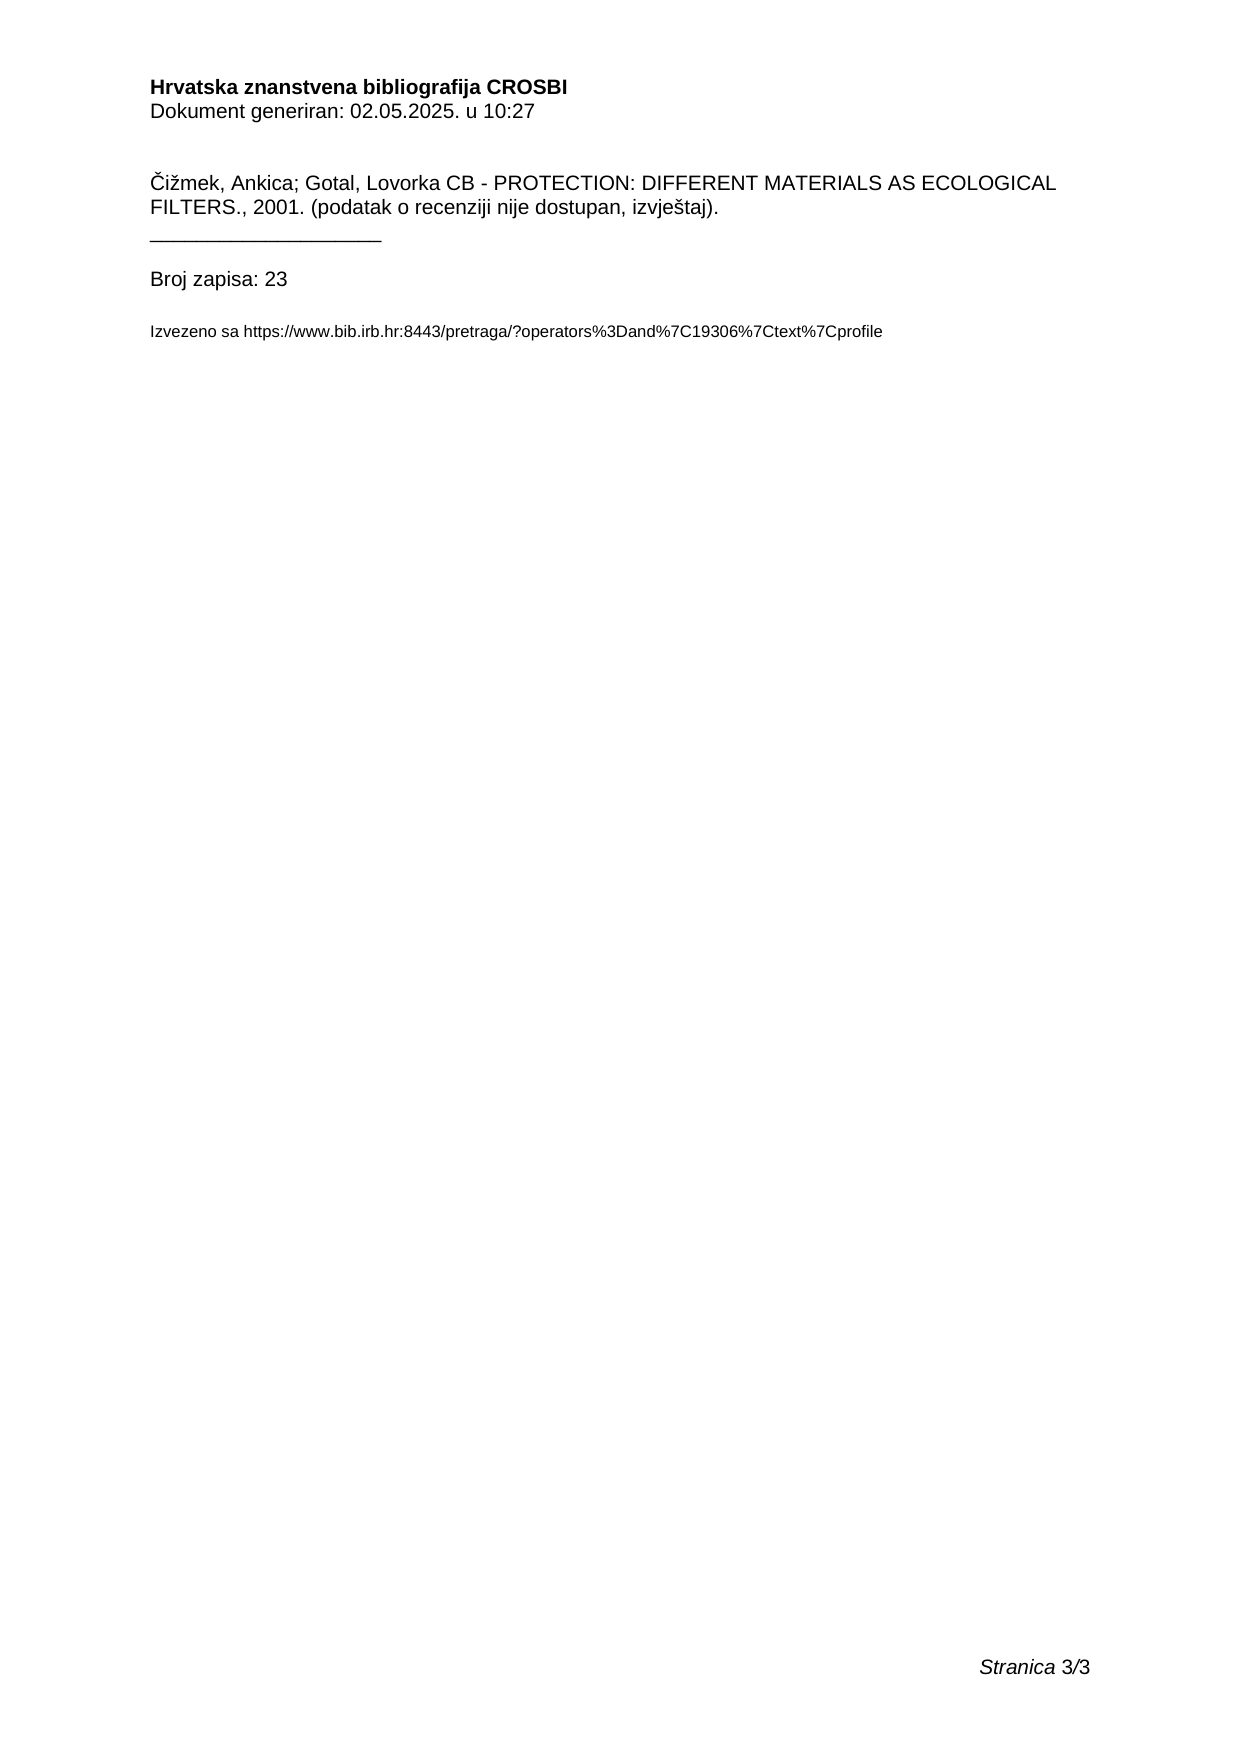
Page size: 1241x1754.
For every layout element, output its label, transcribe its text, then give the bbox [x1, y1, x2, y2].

text Čižmek, Ankica; Gotal, Lovorka [150, 171, 1090, 219]
text Izvezeno sa https://www.bib.irb.hr:8443/pretraga/?operators%3Dand%7C19306%7Ctext%7Cprofile [150, 322, 1090, 341]
text Broj zapisa: 23 [150, 267, 1090, 291]
text ____________________ [150, 219, 1090, 243]
